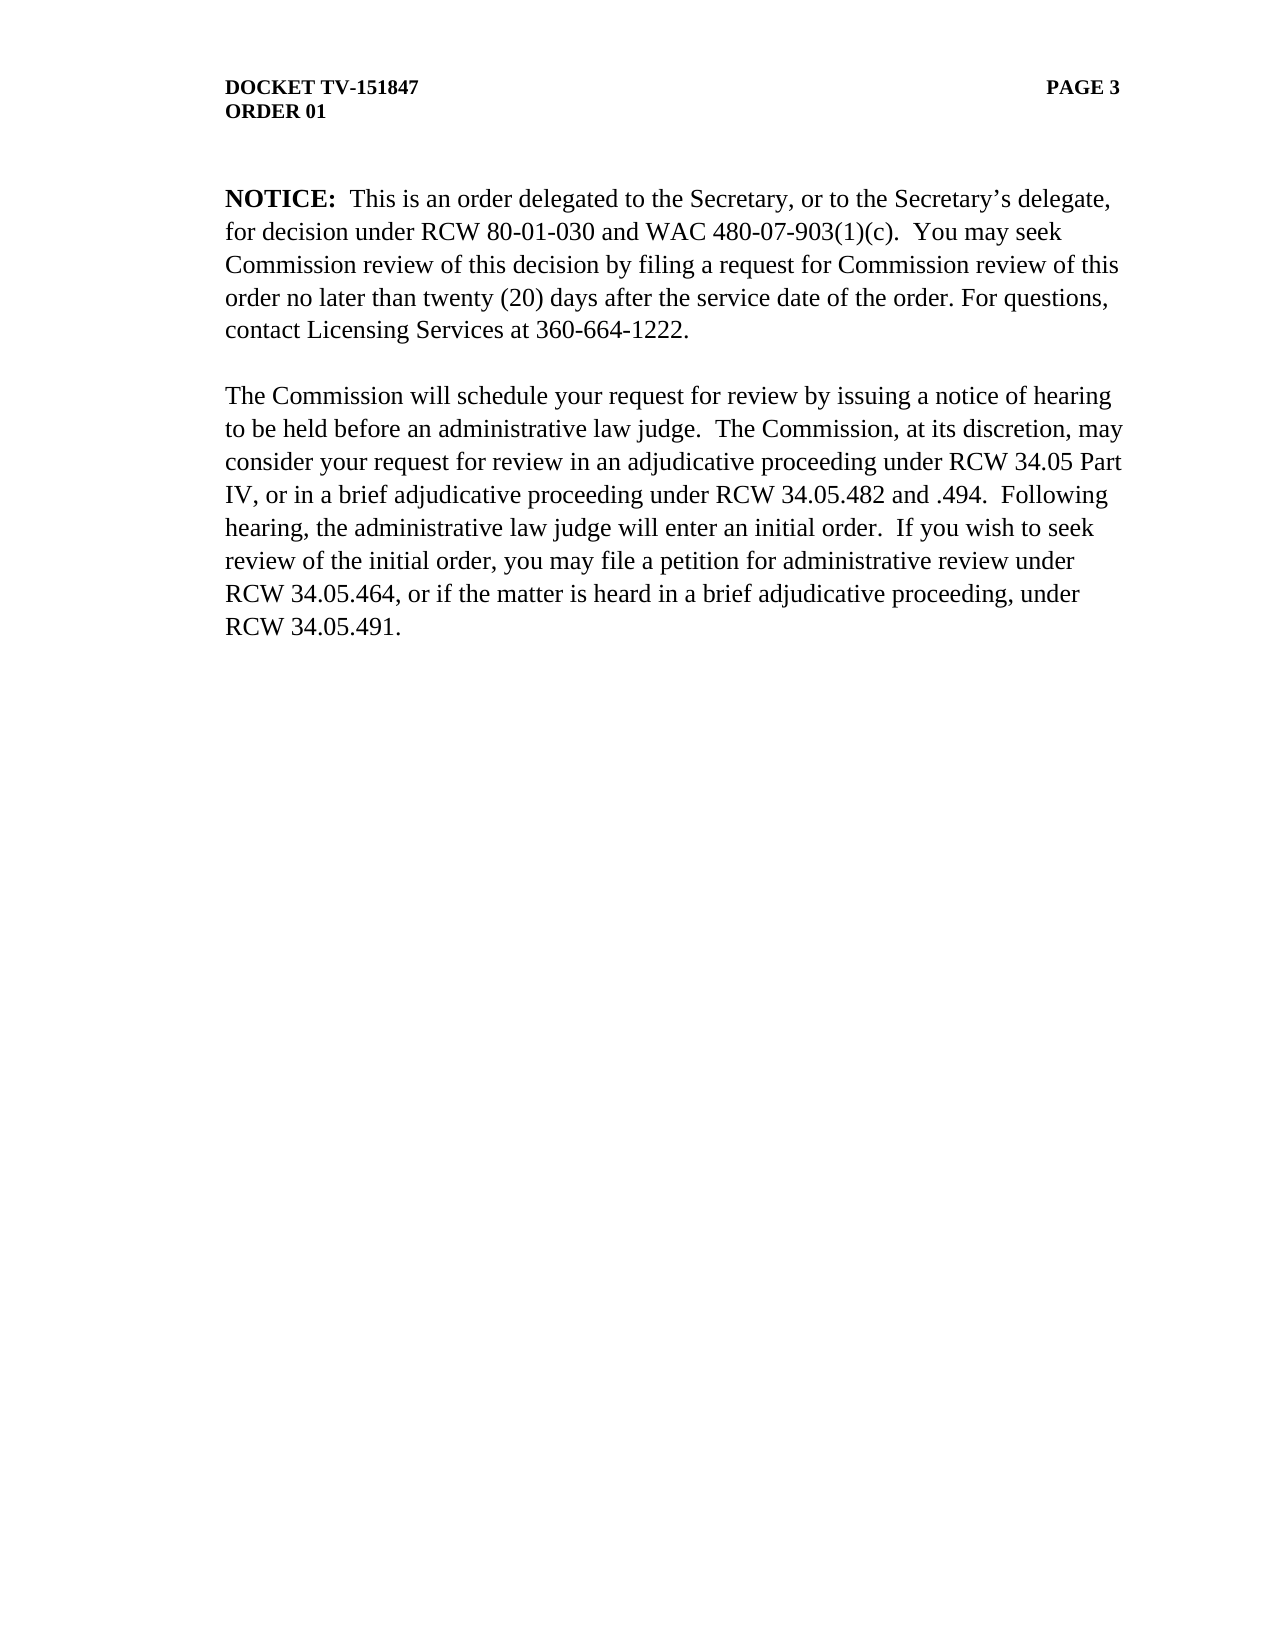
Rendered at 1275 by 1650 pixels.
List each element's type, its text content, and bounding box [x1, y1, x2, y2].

text NOTICE: This is an order delegated to the Secretary, or to the Secretary’s delegate, for decision under RCW 80-01-030 and WAC 480-07-903(1)(c). You may seek Commission review of this decision by filing a request for Commission review of this order no later than twenty (20) days after the service date of the order. For questions, contact Licensing Services at 360-664-1222. [225, 183, 1125, 344]
text The Commission will schedule your request for review by issuing a notice of hearing to be held before an administrative law judge. The Commission, at its discretion, may consider your request for review in an adjudicative proceeding under RCW 34.05 Part IV, or in a brief adjudicative proceeding under RCW 34.05.482 and .494. Following hearing, the administrative law judge will enter an initial order. If you wish to seek review of the initial order, you may file a petition for administrative review under RCW 34.05.464, or if the matter is heard in a brief adjudicative proceeding, under RCW 34.05.491. [225, 380, 1125, 641]
